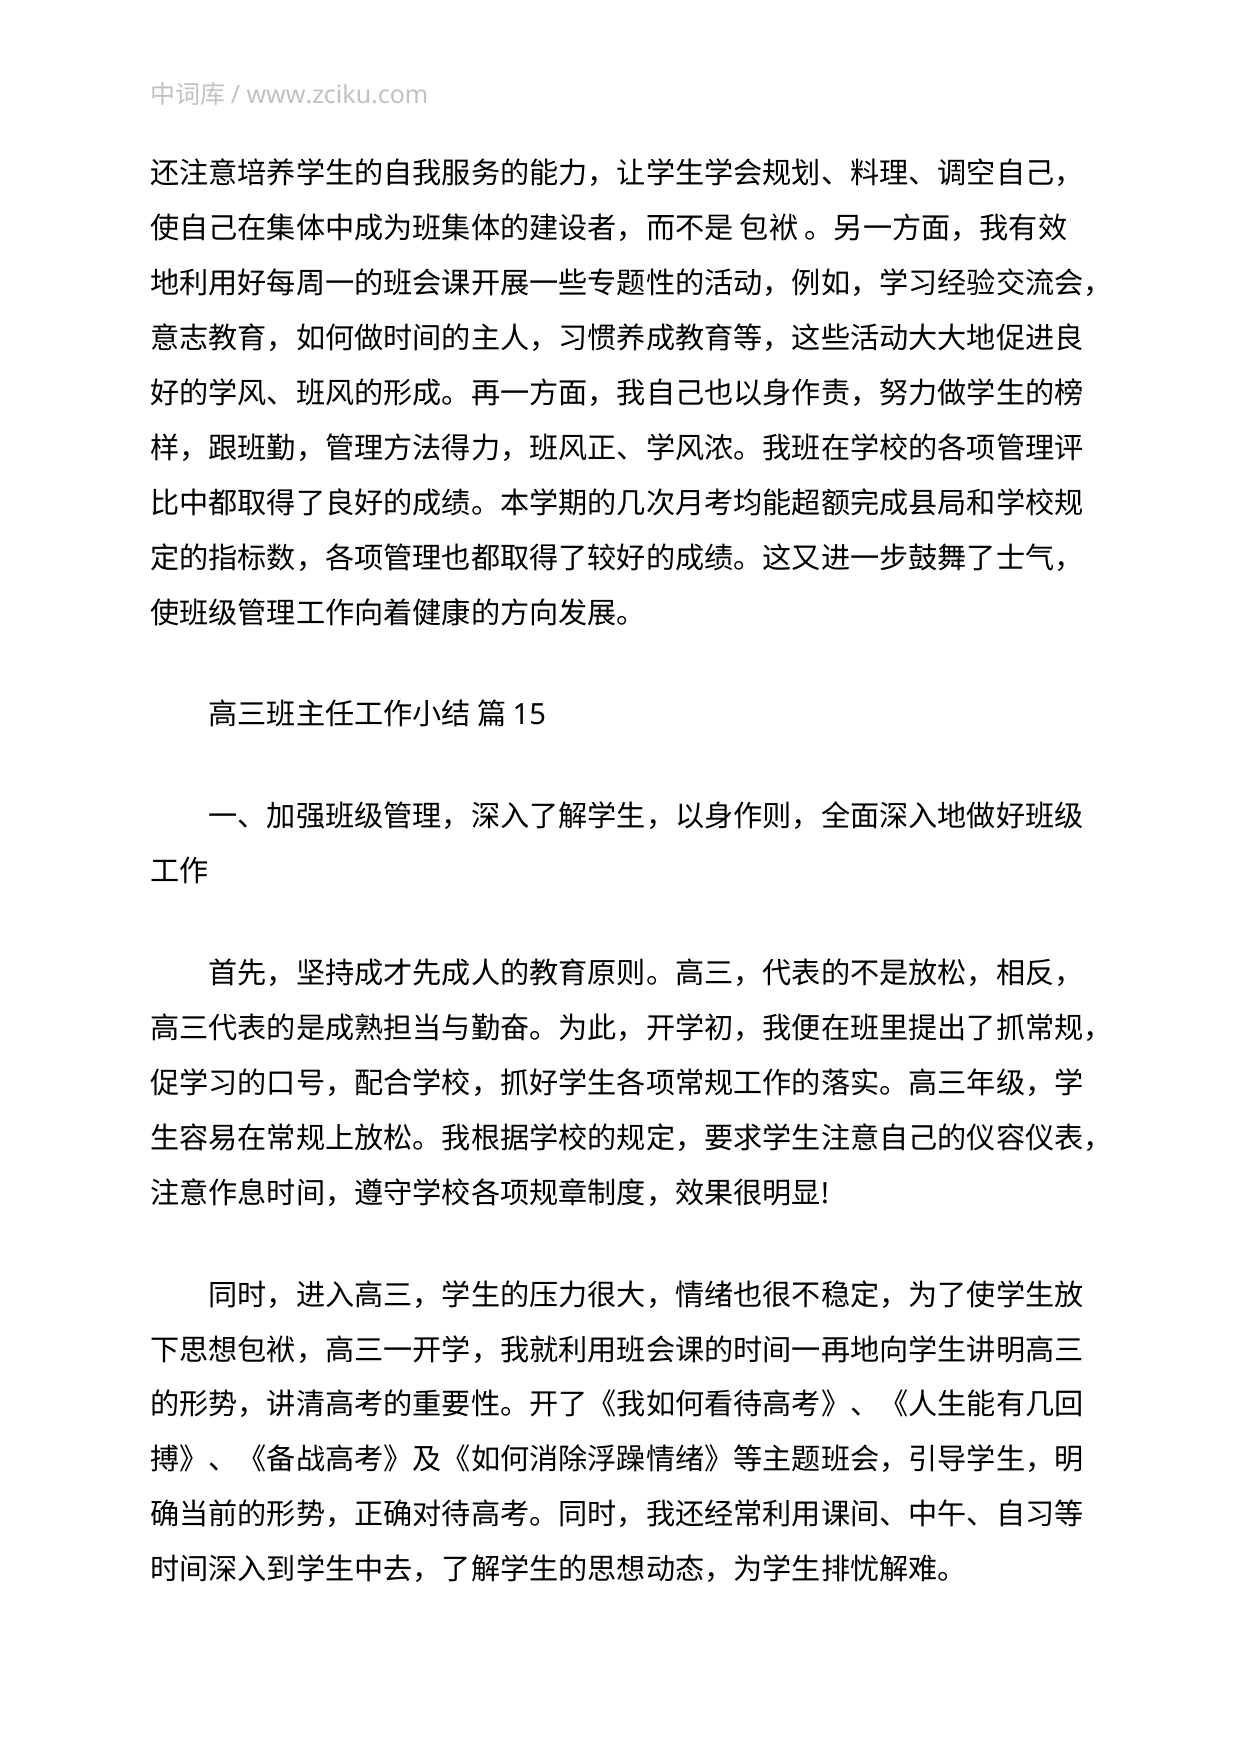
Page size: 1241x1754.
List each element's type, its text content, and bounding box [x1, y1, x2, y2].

text 高三班主任工作小结 篇15 [150, 691, 1090, 733]
text 一、加强班级管理，深入了解学生，以身作则，全面深入地做好班级工作 [150, 793, 1090, 890]
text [150, 150, 1090, 631]
text 首先，坚持成才先成人的教育原则。高三，代表的不是放松，相反，高三代表的是成熟担当与勤奋。为此，开学初，我便在班里提出了抓常规，促学习的口号，配合学校，抓好学生各项常规工作的落实。高三年级，学生容易在常规上放松。我根据学校的规定，要求学生注意自己的仪容仪表，注意作息时间，遵守学校各项规章制度，效果很明显! [150, 949, 1090, 1212]
text 同时，进入高三，学生的压力很大，情绪也很不稳定，为了使学生放下思想包袱，高三一开学，我就利用班会课的时间一再地向学生讲明高三的形势，讲清高考的重要性。开了《我如何看待高考》、《人生能有几回搏》、《备战高考》及《如何消除浮躁情绪》等主题班会，引导学生，明确当前的形势，正确对待高考。同时，我还经常利用课间、中午、自习等时间深入到学生中去，了解学生的思想动态，为学生排忧解难。 [150, 1271, 1090, 1588]
